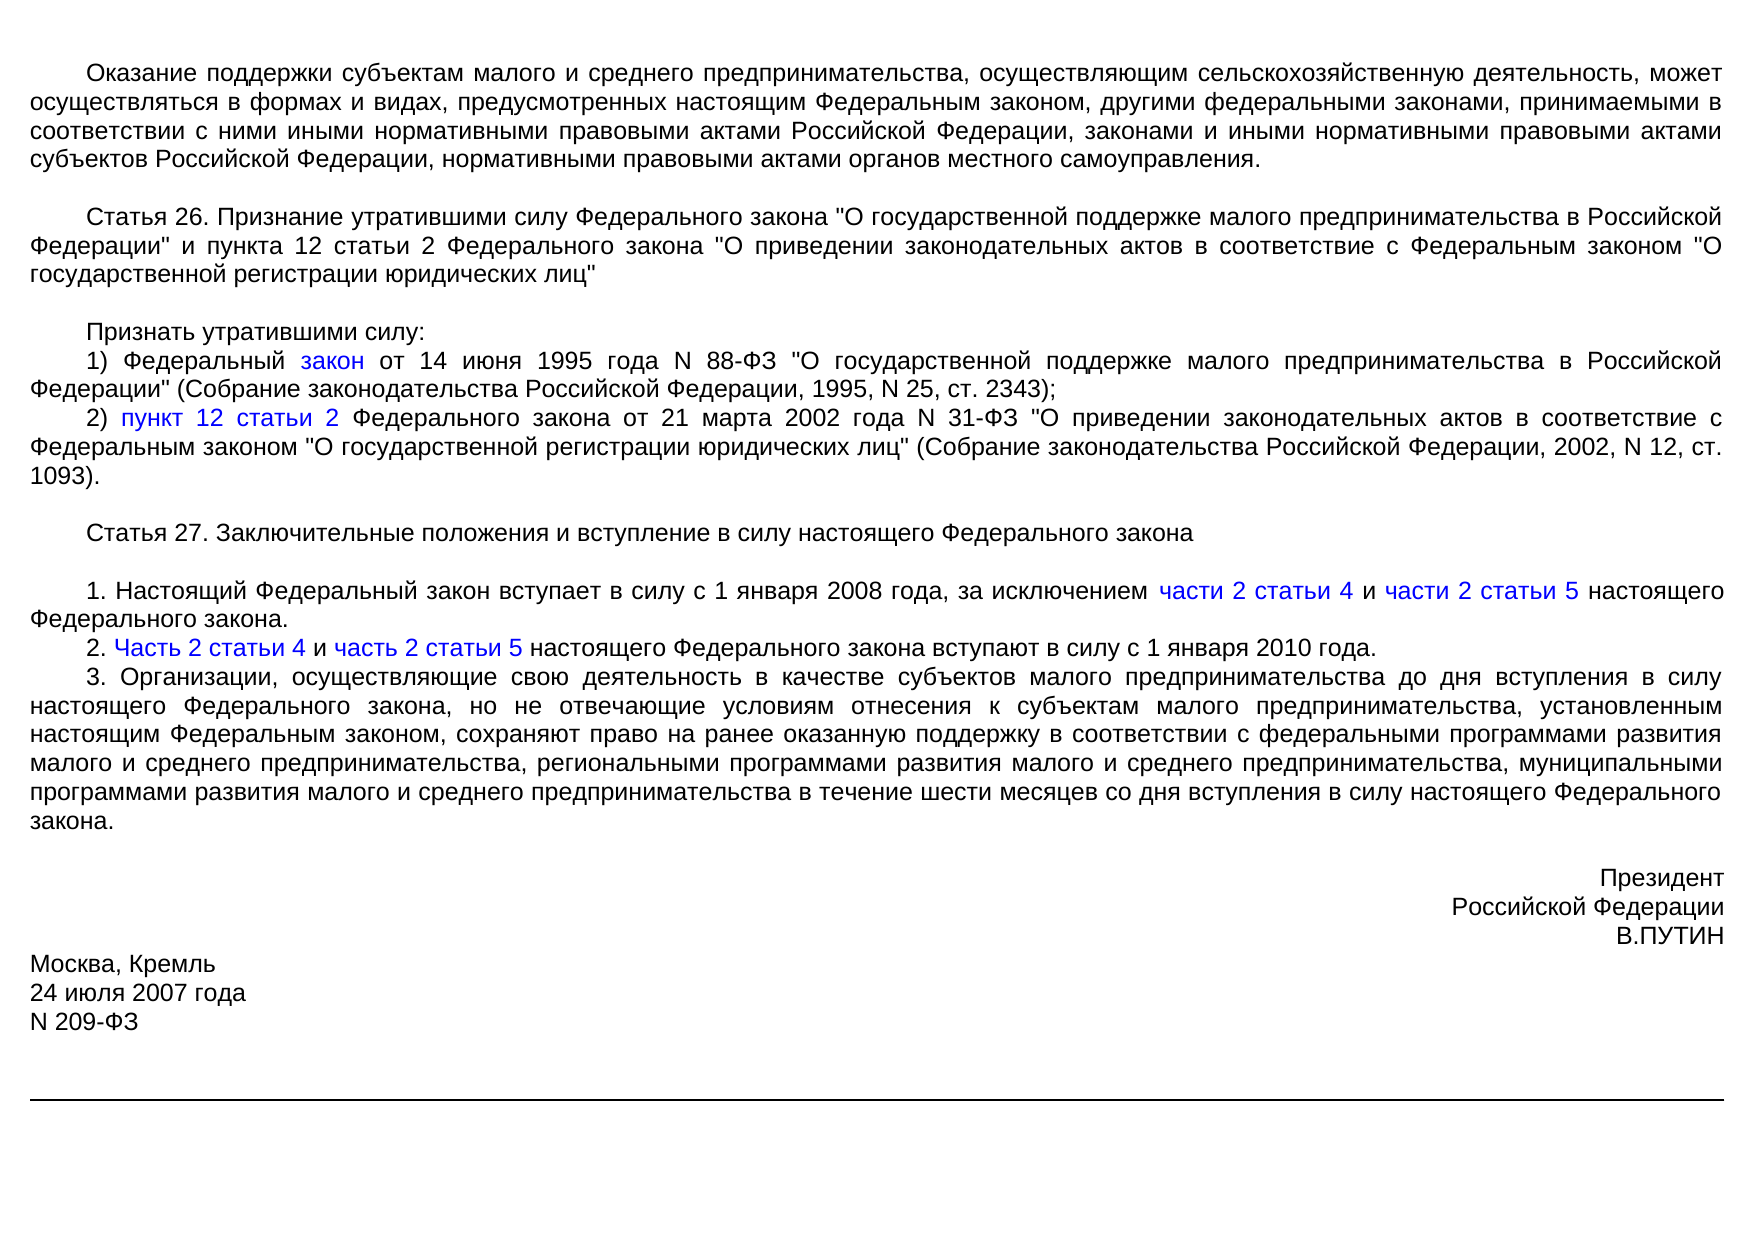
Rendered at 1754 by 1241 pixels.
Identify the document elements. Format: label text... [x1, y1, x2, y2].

text N 209-ФЗ [29, 1007, 1724, 1036]
text 3. Организации, осуществляющие свою деятельность в качестве субъектов малого предпринимательства до дня вступления в силу настоящего Федерального закона, но не отвечающие условиям отнесения к субъектам малого предпринимательства, установленным настоящим Федеральным законом, сохраняют право на ранее оказанную поддержку в соответствии с федеральными программами развития малого и среднего предпринимательства, региональными программами развития малого и среднего предпринимательства, муниципальными программами развития малого и среднего предпринимательства в течение шести месяцев со дня вступления в силу настоящего Федерального закона. [29, 662, 1724, 834]
text Статья 27. Заключительные положения и вступление в силу настоящего Федерального закона [29, 518, 1724, 547]
text Признать утратившими силу: [29, 317, 1724, 346]
text Президент [29, 863, 1724, 892]
text 2. Часть 2 статьи 4 и часть 2 статьи 5 настоящего Федерального закона вступают в силу с 1 января 2010 года. [29, 633, 1724, 662]
text 1) Федеральный закон от 14 июня 1995 года N 88-ФЗ "О государственной поддержке малого предпринимательства в Российской Федерации" (Собрание законодательства Российской Федерации, 1995, N 25, ст. 2343); [29, 346, 1724, 403]
text Москва, Кремль [29, 949, 1724, 978]
text 24 июля 2007 года [29, 978, 1724, 1007]
text 1. Настоящий Федеральный закон вступает в силу с 1 января 2008 года, за исключением части 2 статьи 4 и части 2 статьи 5 настоящего Федерального закона. [29, 576, 1724, 633]
text В.ПУТИН [29, 921, 1724, 949]
text 2) пункт 12 статьи 2 Федерального закона от 21 марта 2002 года N 31-ФЗ "О приведении законодательных актов в соответствие с Федеральным законом "О государственной регистрации юридических лиц" (Собрание законодательства Российской Федерации, 2002, N 12, ст. 1093). [29, 403, 1724, 489]
text Российской Федерации [29, 892, 1724, 921]
text Оказание поддержки субъектам малого и среднего предпринимательства, осуществляющим сельскохозяйственную деятельность, может осуществляться в формах и видах, предусмотренных настоящим Федеральным законом, другими федеральными законами, принимаемыми в соответствии с ними иными нормативными правовыми актами Российской Федерации, законами и иными нормативными правовыми актами субъектов Российской Федерации, нормативными правовыми актами органов местного самоуправления. [29, 58, 1724, 173]
text Статья 26. Признание утратившими силу Федерального закона "О государственной поддержке малого предпринимательства в Российской Федерации" и пункта 12 статьи 2 Федерального закона "О приведении законодательных актов в соответствие с Федеральным законом "О государственной регистрации юридических лиц" [29, 202, 1724, 288]
